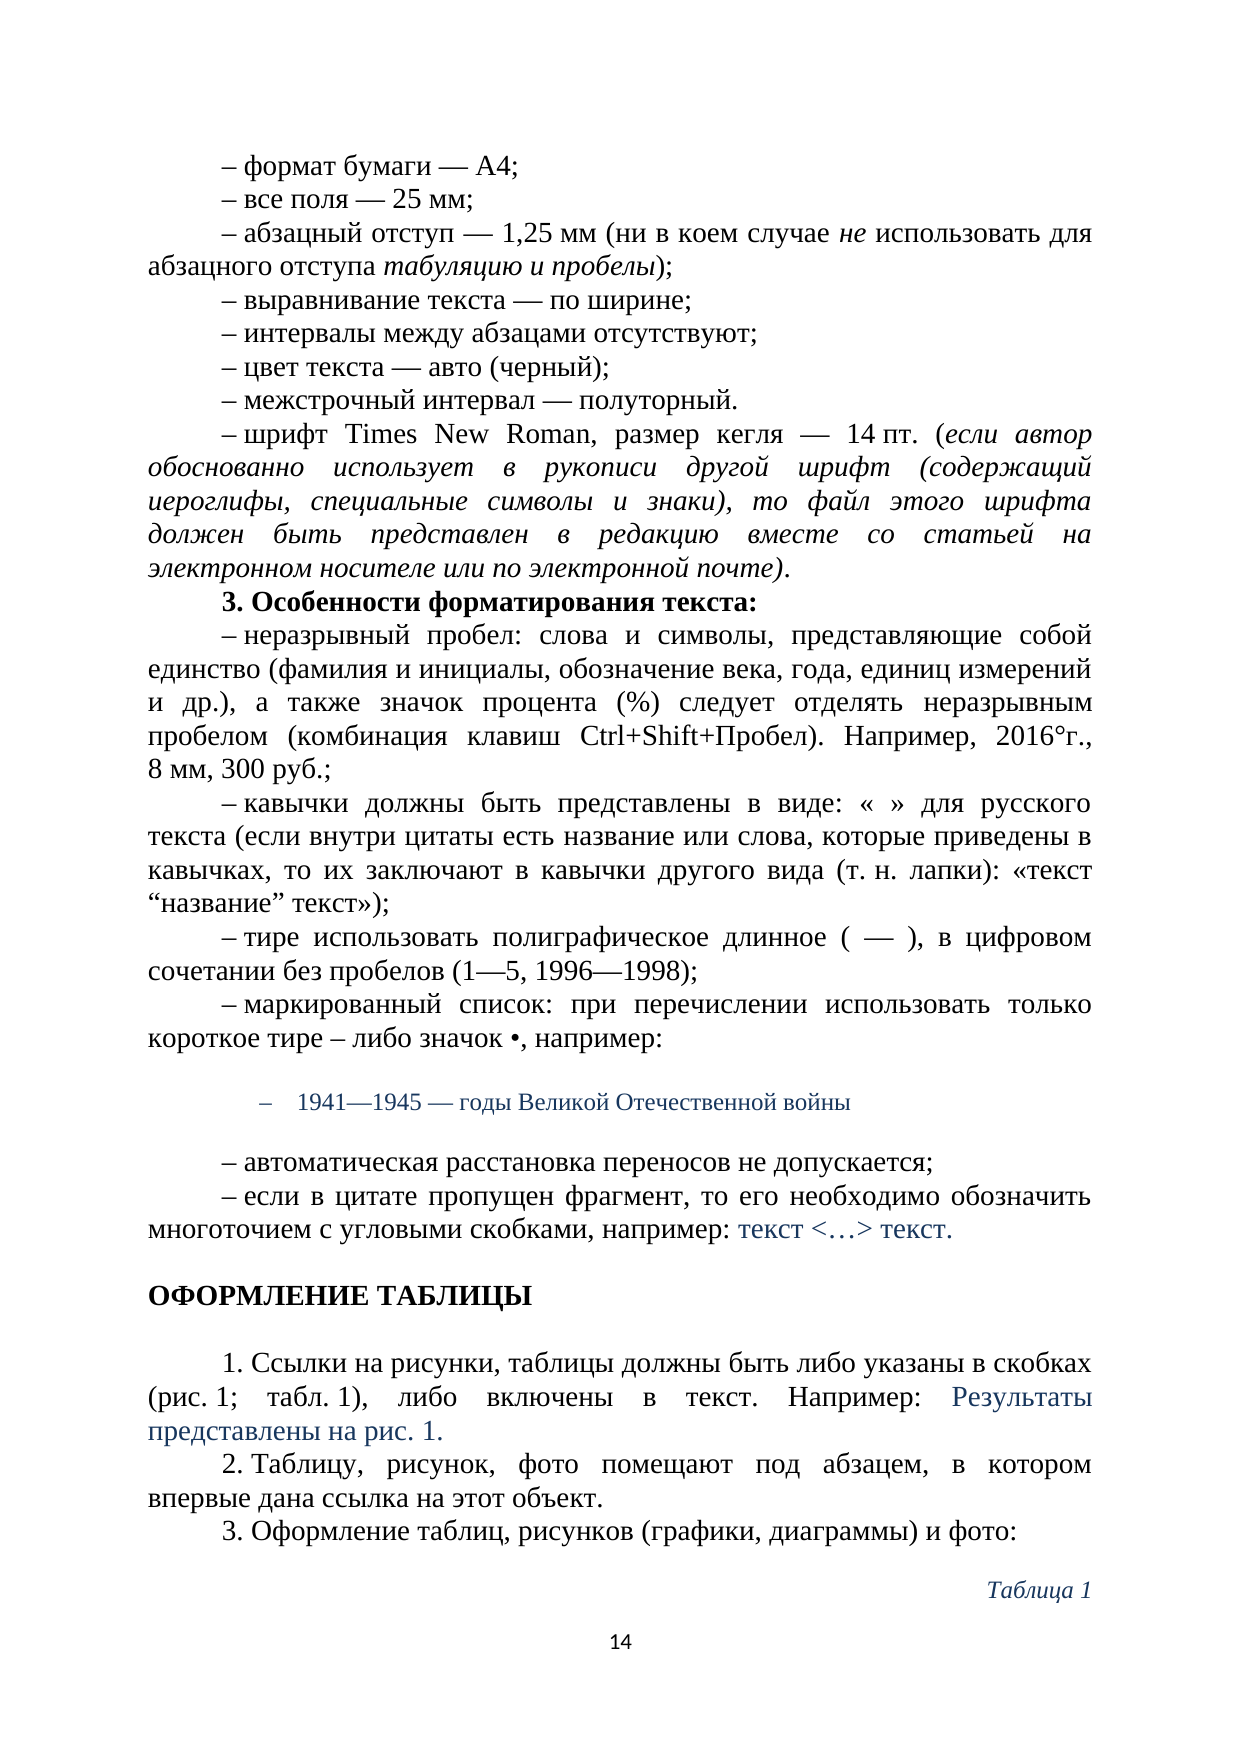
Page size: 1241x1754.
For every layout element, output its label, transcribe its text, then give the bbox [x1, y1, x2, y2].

text – все поля — 25 мм; [148, 181, 1092, 215]
text – абзацный отступ — 1,25 мм (ни в коем случае не использовать для абзацного отступа табуляцию и пробелы); [148, 215, 1092, 282]
text – цвет текста — авто (черный); [148, 349, 1092, 382]
text – маркированный список: при перечислении использовать только короткое тире – либо значок •, например: [148, 986, 1092, 1053]
text – неразрывный пробел: слова и символы, представляющие собой единство (фамилия и инициалы, обозначение века, года, единиц измерений и др.), а также значок процента (%) следует отделять неразрывным пробелом (комбинация клавиш Ctrl+Shift+Пробел). Например, 2016°г., 8 мм, 300 руб.; [148, 617, 1092, 785]
text – автоматическая расстановка переносов не допускается; [148, 1144, 1092, 1178]
text – выравнивание текста — по ширине; [148, 282, 1092, 315]
text 3. Оформление таблиц, рисунков (графики, диаграммы) и фото: [148, 1513, 1092, 1547]
subtitle ОФОРМЛЕНИЕ ТАБЛИЦЫ [148, 1278, 1092, 1312]
text 2. Таблицу, рисунок, фото помещают под абзацем, в котором впервые дана ссылка на этот объект. [148, 1446, 1092, 1513]
text – если в цитате пропущен фрагмент, то его необходимо обозначить многоточием с угловыми скобками, например: текст <…> текст. [148, 1178, 1092, 1245]
text – межстрочный интервал — полуторный. [148, 382, 1092, 416]
text 1. Ссылки на рисунки, таблицы должны быть либо указаны в скобках (рис. 1; табл. 1), либо включены в текст. Например: Результаты представлены на рис. 1. [148, 1346, 1092, 1446]
text – тире использовать полиграфическое длинное ( — ), в цифровом сочетании без пробелов (1—5, 1996—1998); [148, 919, 1092, 986]
list 1941—1945 — годы Великой Отечественной войны [259, 1087, 1092, 1116]
text – кавычки должны быть представлены в виде: « » для русского текста (если внутри цитаты есть название или слова, которые приведены в кавычках, то их заключают в кавычки другого вида (т. н. лапки): «текст “название” текст»); [148, 785, 1092, 919]
text – интервалы между абзацами отсутствуют; [148, 315, 1092, 349]
text 3. Особенности форматирования текста: [148, 584, 1092, 617]
text Таблица 1 [148, 1576, 1092, 1604]
text – формат бумаги — А4; [148, 148, 1092, 181]
text – шрифт Times New Roman, размер кегля — 14 пт. (если автор обоснованно использует в рукописи другой шрифт (содержащий иероглифы, специальные символы и знаки), то файл этого шрифта должен быть представлен в редакцию вместе со статьей на электронном носителе или по электронной почте). [148, 416, 1092, 584]
